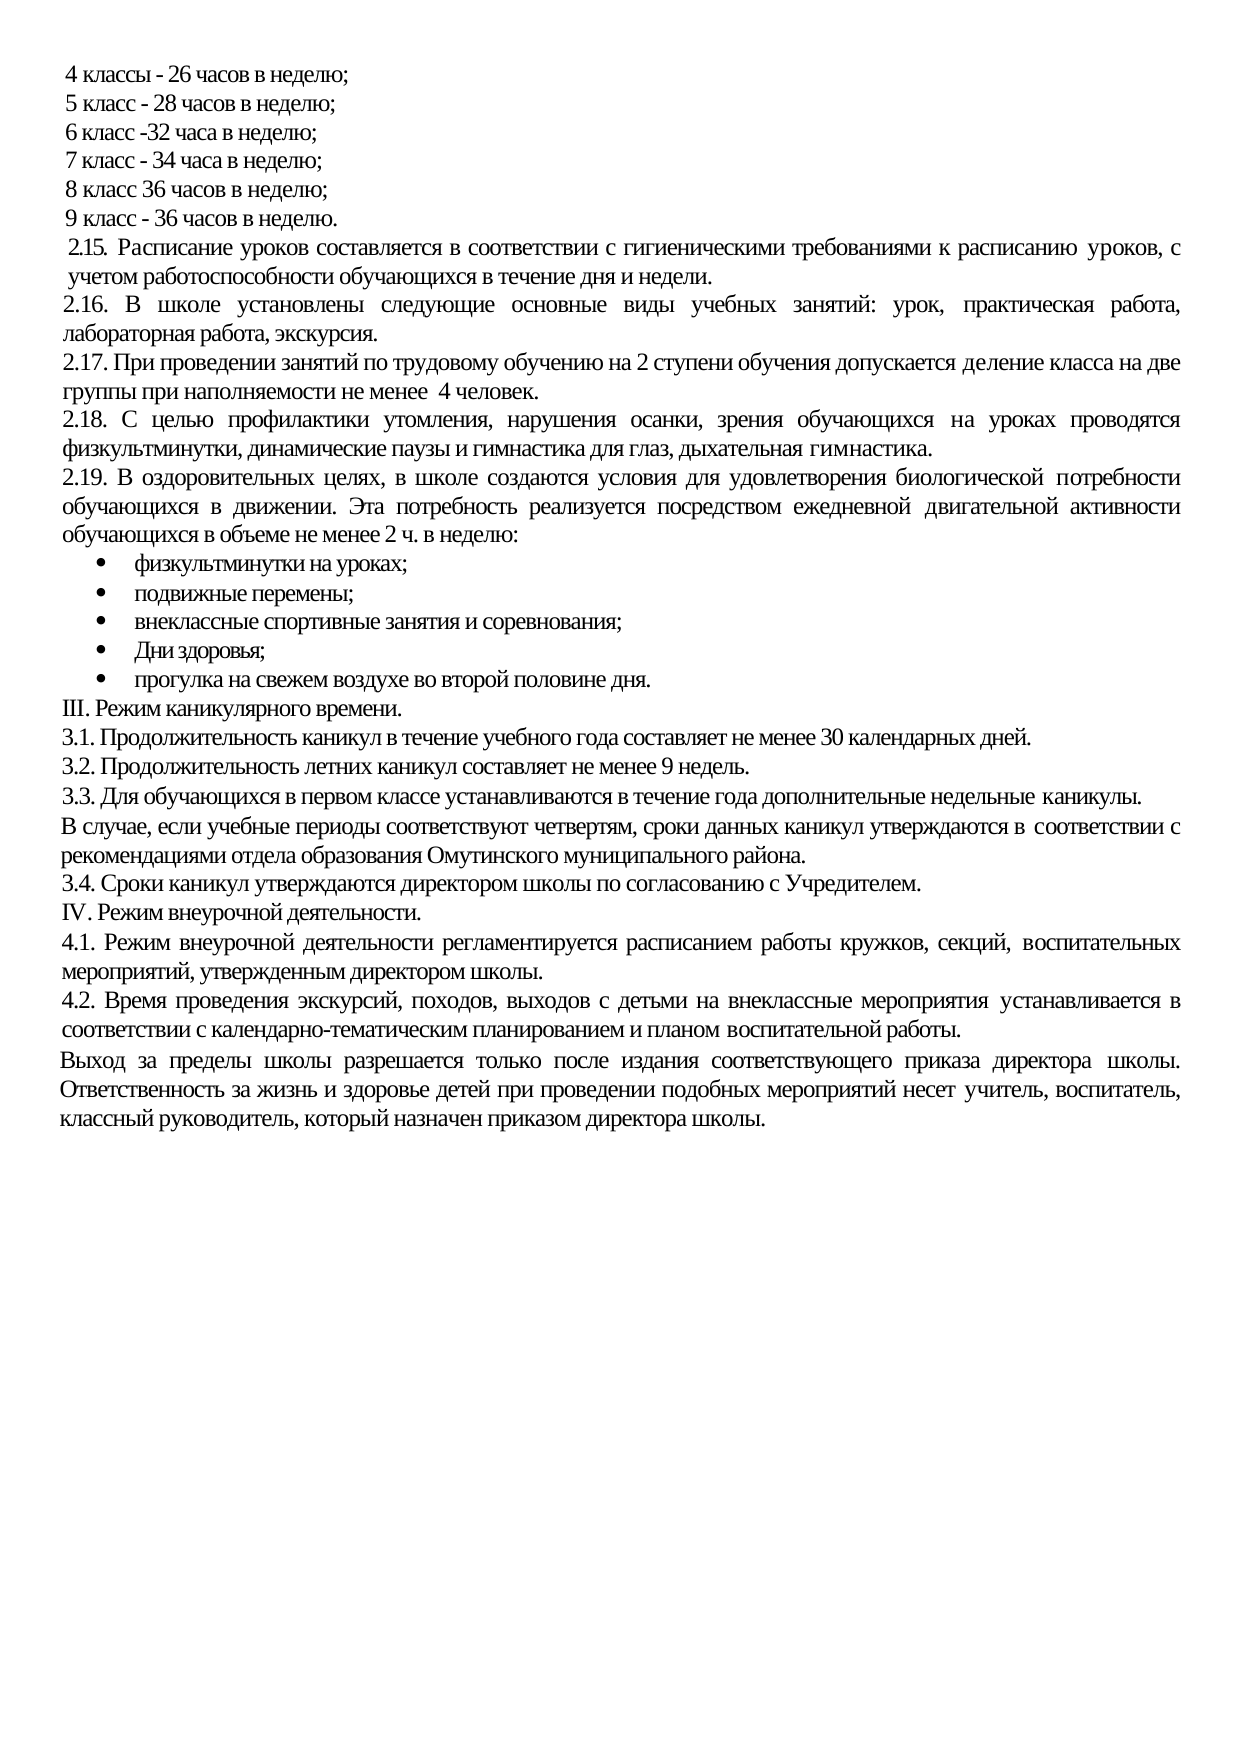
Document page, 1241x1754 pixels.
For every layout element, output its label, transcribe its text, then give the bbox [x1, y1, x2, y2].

text 5 класс - 28 часов в неделю; [65, 88, 1181, 117]
text 4 классы - 26 часов в неделю; [65, 59, 1181, 88]
text 3.3. Для обучающихся в первом классе устанавливаются в течение года дополнительные недельные каникулы. [62, 781, 1181, 809]
text 3.4. Сроки каникул утверждаются директором школы по согласованию с Учредителем. [61, 868, 1181, 897]
text Выход за пределы школы разрешается только после издания соответствующего приказа директора школы. Ответственность за жизнь и здоровье детей при проведении подобных мероприятий несет учитель, воспитатель, классный руководитель, который назначен приказом директора школы. [59, 1045, 1181, 1132]
text 4.1. Режим внеурочной деятельности регламентируется расписанием работы кружков, секций, воспитательных мероприятий, утвержденным директором школы. [61, 927, 1181, 985]
text 3.2. Продолжительность летних каникул составляет не менее 9 недель. [61, 751, 1181, 780]
text 2.18. С целью профилактики утомления, нарушения осанки, зрения обучающихся на уроках проводятся физкультминутки, динамические паузы и гимнастика для глаз, дыхательная гимнастика. [62, 404, 1181, 462]
list физкультминутки на уроках; [97, 548, 1181, 577]
text IV. Режим внеурочной деятельности. [61, 897, 1181, 926]
text 3.1. Продолжительность каникул в течение учебного года составляет не менее 30 календарных дней. [61, 722, 1181, 751]
list подвижные перемены; [97, 578, 1181, 606]
text 8 класс 36 часов в неделю; [65, 174, 1181, 203]
text III. Режим каникулярного времени. [62, 693, 1181, 722]
text 6 класс -32 часа в неделю; [65, 117, 1181, 145]
list Дни здоровья; [97, 635, 1181, 664]
text 2.15. Расписание уроков составляется в соответствии с гигиеническими требованиями к расписанию уроков, с учетом работоспособности обучающихся в течение дня и недели. [68, 232, 1181, 289]
text 4.2. Время проведения экскурсий, походов, выходов с детьми на внеклассные мероприятия устанавливается в соответствии с календарно-тематическим планированием и планом воспитательной работы. [61, 985, 1181, 1043]
list внеклассные спортивные занятия и соревнования; [97, 606, 1181, 635]
text 2.19. В оздоровительных целях, в школе создаются условия для удовлетворения биологической потребности обучающихся в движении. Эта потребность реализуется посредством ежедневной двигательной активности обучающихся в объеме не менее 2 ч. в неделю: [62, 462, 1181, 548]
text 2.16. В школе установлены следующие основные виды учебных занятий: урок, практическая работа, лабораторная работа, экскурсия. [63, 289, 1181, 347]
list прогулка на свежем воздухе во второй половине дня. [97, 664, 1181, 693]
text В случае, если учебные периоды соответствуют четвертям, сроки данных каникул утверждаются в соответствии с рекомендациями отдела образования Омутинского муниципального района. [60, 811, 1181, 868]
text 7 класс - 34 часа в неделю; [65, 145, 1181, 174]
text 2.17. При проведении занятий по трудовому обучению на 2 ступени обучения допускается деление класса на две группы при наполняемости не менее 4 человек. [62, 347, 1181, 404]
text 9 класс - 36 часов в неделю. [65, 203, 1181, 232]
